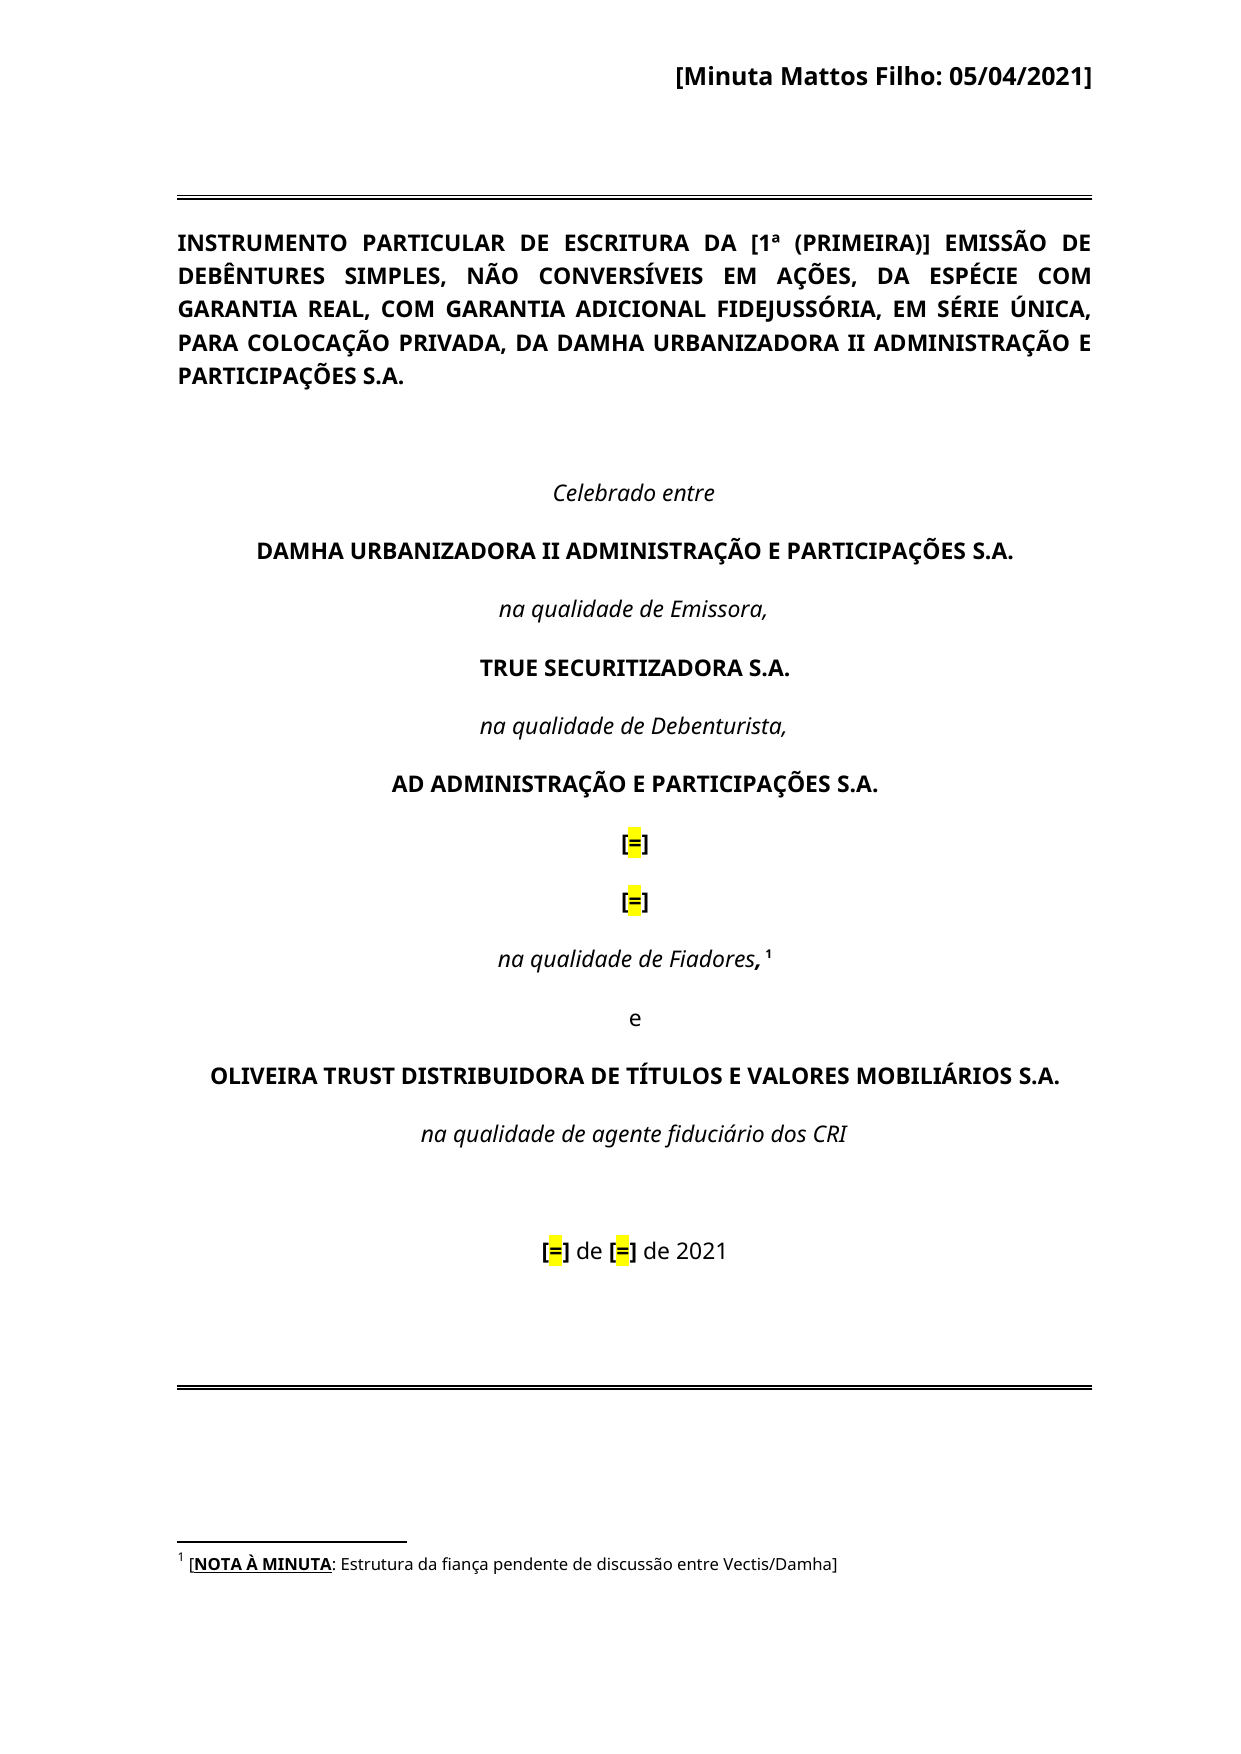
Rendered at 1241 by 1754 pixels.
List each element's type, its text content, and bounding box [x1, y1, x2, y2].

text DAMHA URBANIZADORA II ADMINISTRAÇÃO E PARTICIPAÇÕES S.A. [177, 533, 1092, 566]
text e [177, 999, 1092, 1033]
text Celebrado entre [177, 474, 1092, 508]
text OLIVEIRA TRUST DISTRIBUIDORA DE TÍTULOS E VALORES MOBILIÁRIOS S.A. [177, 1058, 1092, 1091]
text INSTRUMENTO PARTICULAR DE ESCRITURA DA [1ª (PRIMEIRA)] EMISSÃO DE DEBÊNTURES SIMPLES, NÃO CONVERSÍVEIS EM AÇÕES, DA ESPÉCIE COM GARANTIA REAL, COM GARANTIA ADICIONAL FIDEJUSSÓRIA, EM SÉRIE ÚNICA, PARA COLOCAÇÃO PRIVADA, DA DAMHA URBANIZADORA II ADMINISTRAÇÃO E PARTICIPAÇÕES S.A. [177, 224, 1092, 391]
text [=] de [=] de 2021 [177, 1233, 1092, 1266]
text [=] [177, 824, 1092, 858]
text na qualidade de Fiadores, [177, 941, 1092, 974]
text na qualidade de agente fiduciário dos CRI [177, 1116, 1092, 1149]
text [=] [177, 883, 1092, 916]
text AD ADMINISTRAÇÃO E PARTICIPAÇÕES S.A. [177, 766, 1092, 799]
text TRUE SECURITIZADORA S.A. [177, 649, 1092, 683]
text na qualidade de Emissora, [177, 591, 1092, 624]
text na qualidade de Debenturista, [177, 708, 1092, 741]
